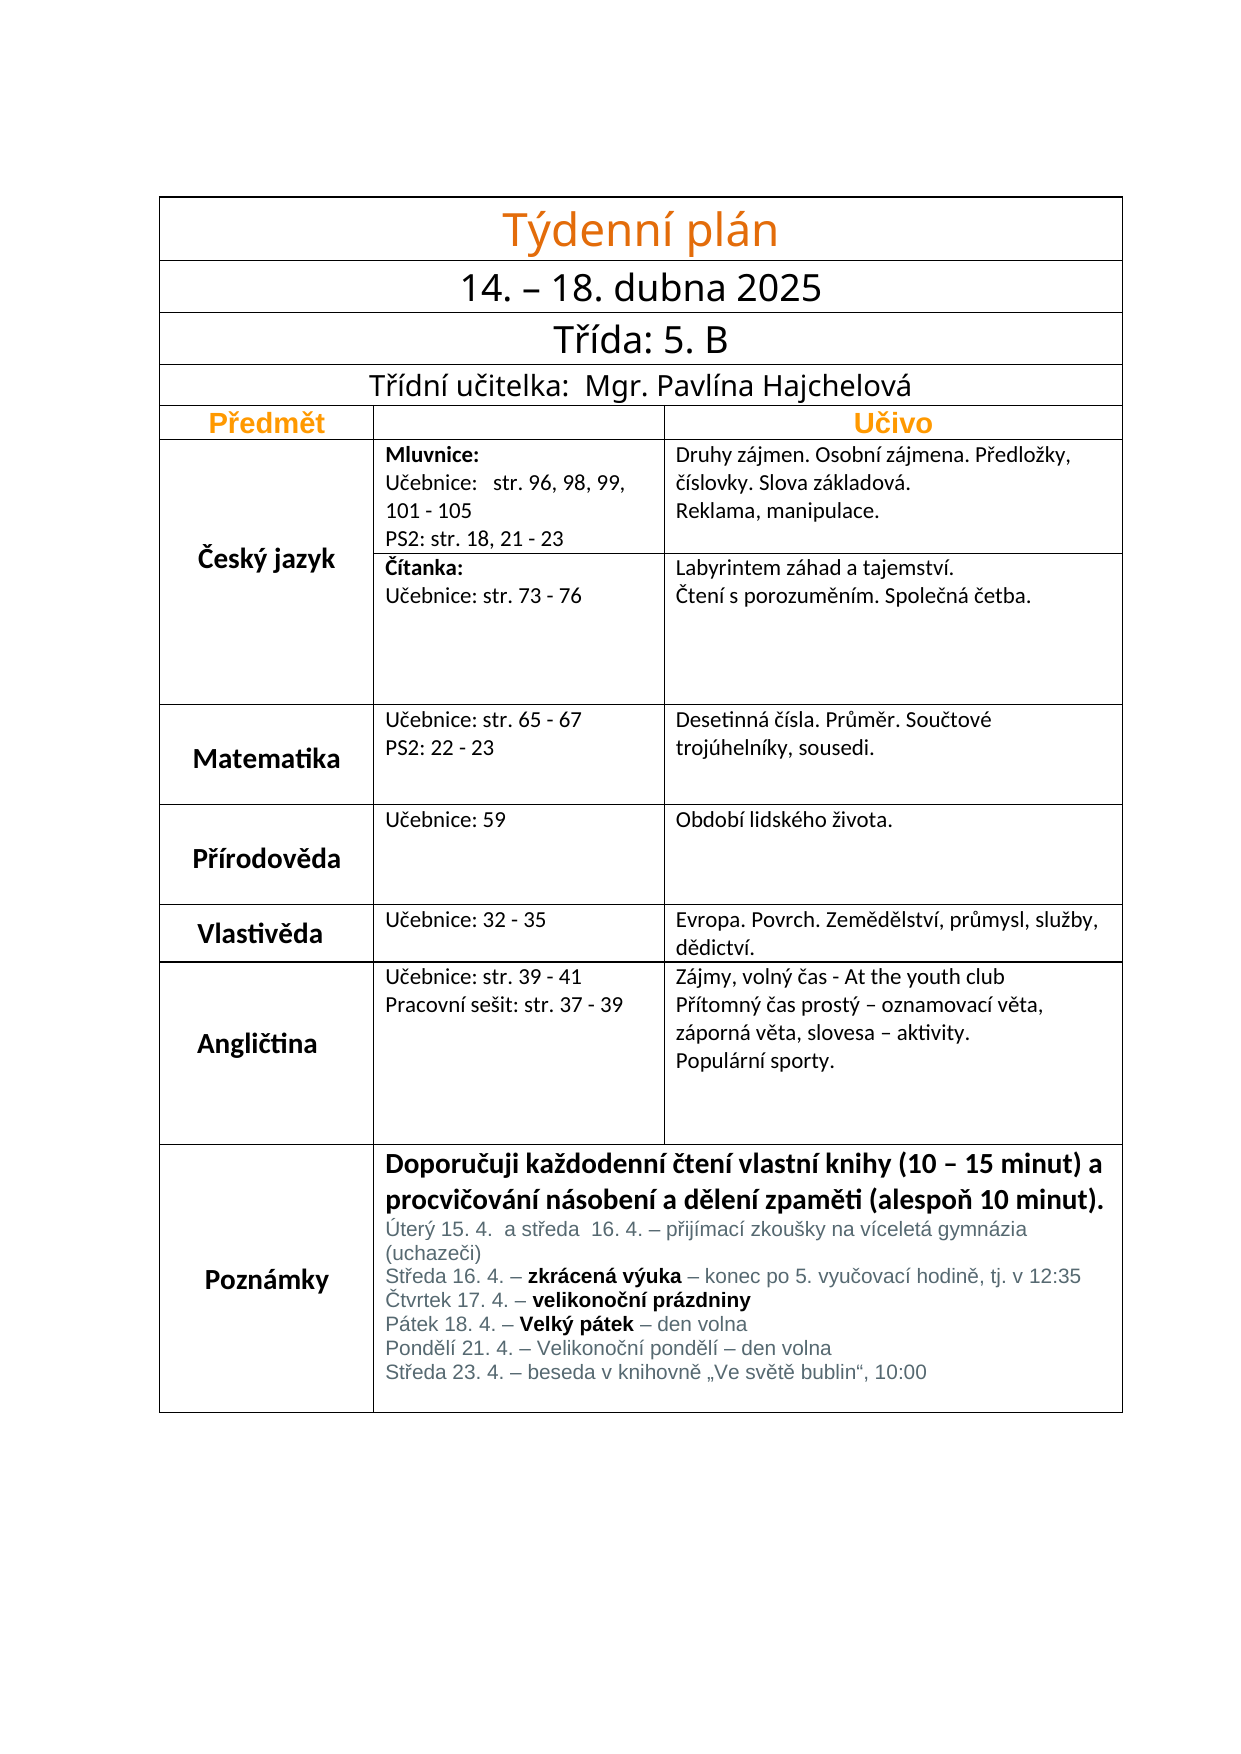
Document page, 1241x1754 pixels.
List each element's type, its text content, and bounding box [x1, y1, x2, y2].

table_cell Poznámky [160, 1145, 373, 1412]
table_cell Třída: 5. B [160, 313, 1122, 364]
table_cell Desetinná čísla. Průměr. Součtové trojúhelníky, sousedi. [665, 705, 1122, 804]
table_cell Druhy zájmen. Osobní zájmena. Předložky, číslovky. Slova základová. Reklama, manipulace. [665, 440, 1122, 552]
table_cell Angličtina [160, 963, 373, 1144]
table_cell Období lidského života. [665, 805, 1122, 904]
table_cell Labyrintem záhad a tajemství. Čtení s porozuměním. Společná četba. [665, 554, 1122, 704]
table_cell Vlastivěda [160, 905, 373, 961]
table_cell [374, 406, 664, 439]
table_cell Třídní učitelka: Mgr. Pavlína Hajchelová [160, 365, 1122, 405]
table_cell Doporučuji každodenní čtení vlastní knihy (10 – 15 minut) a procvičování násobení a dělení zpaměti (alespoň 10 minut). Úterý 15. 4. a středa 16. 4. – přijímací zkoušky na víceletá gymnázia (uchazeči) Středa 16. 4. – zkrácená výuka – konec po 5. vyučovací hodině, tj. v 12:35 Čtvrtek 17. 4. – velikonoční prázdniny Pátek 18. 4. – Velký pátek – den volna Pondělí 21. 4. – Velikonoční pondělí – den volna Středa 23. 4. – beseda v knihovně „Ve světě bublin“, 10:00 [374, 1145, 1122, 1412]
table_cell Čítanka: Učebnice: str. 73 - 76 [374, 554, 664, 704]
table_cell Učebnice: str. 65 - 67 PS2: 22 - 23 [374, 705, 664, 804]
table_cell 14. – 18. dubna 2025 [160, 261, 1122, 312]
table_cell Učebnice: 32 - 35 [374, 905, 664, 961]
table_cell Český jazyk [160, 440, 373, 704]
table_cell Učebnice: str. 39 - 41 Pracovní sešit: str. 37 - 39 [374, 963, 664, 1144]
table_cell Učebnice: 59 [374, 805, 664, 904]
table_cell Evropa. Povrch. Zemědělství, průmysl, služby, dědictví. [665, 905, 1122, 961]
table_cell Zájmy, volný čas - At the youth club Přítomný čas prostý – oznamovací věta, záporná věta, slovesa – aktivity. Populární sporty. [665, 963, 1122, 1144]
table_cell Mluvnice: Učebnice: str. 96, 98, 99, 101 - 105 PS2: str. 18, 21 - 23 [374, 440, 664, 552]
table_header Týdenní plán [160, 198, 1122, 260]
table_cell Matematika [160, 705, 373, 804]
table_cell Učivo [665, 406, 1122, 439]
table_cell Předmět [160, 406, 373, 439]
table_cell Přírodověda [160, 805, 373, 904]
